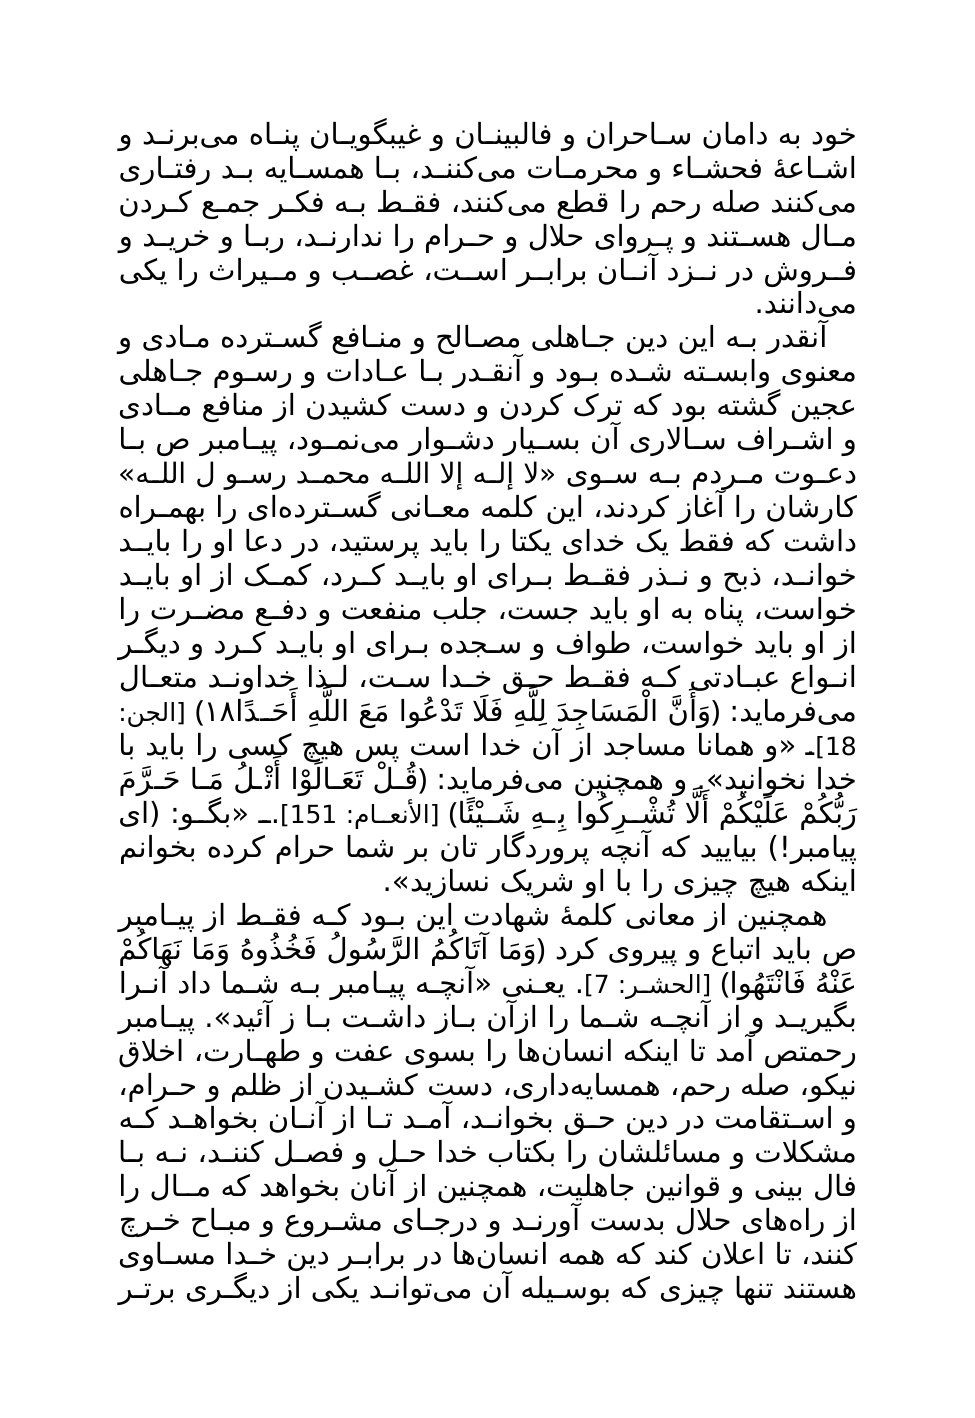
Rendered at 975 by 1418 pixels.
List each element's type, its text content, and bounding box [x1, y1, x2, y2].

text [118, 898, 857, 1306]
text آنقدر به این دین جاهلى مصالح و منافع گسترده مادى و معنوى وابسته شده بود و آنقدر با عادات و رسوم جاهلى عجین گشته بود که ترک کردن و دست کشیدن از منافع مادى و اشراف سالارى آن بسیار دشوار مى‌نمود، پیامبر ص با دعوت مردم به سوى «لا إله إلا الله محمد رسو ل الله» کارشان را آغاز کردند، این کلمه معانى گسترده‌اى را بهمراه داشت که فقط یک خداى یکتا را باید پرستید، در دعا او را باید خواند، ذبح و نذر فقط براى او باید کرد، کمک از او باید خواست، پناه به او باید جست، جلب منفعت و دفع مضرت را از او باید خواست، طواف و سجده براى او باید کرد و دیگر انواع عبادتى که فقط حق خدا ست، لذا خداوند متعال مى‌فرماید: ﴿وَأَنَّ الْمَسَاجِدَ لِلَّهِ فَلَا تَدْعُوا مَعَ اللَّهِ أَحَدًا١٨﴾ [الجن: 18]. «و همانا مساجد از آن خدا است پس هیچ کسى را باید با خدا نخوانید». و همچنین مى‌فرماید: ﴿قُلْ تَعَالَوْا أَتْلُ مَا حَرَّمَ رَبُّكُمْ عَلَيْكُمْ أَلَّا تُشْرِكُوا بِهِ شَيْئًا﴾ [الأنعام: 151]. «بگو: (اى پیامبر!) بیایید که آنچه پروردگار تان بر شما حرام کرده بخوانم اینکه هیچ چیزى را با او شریک نسازید». [118, 321, 857, 898]
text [118, 117, 857, 321]
